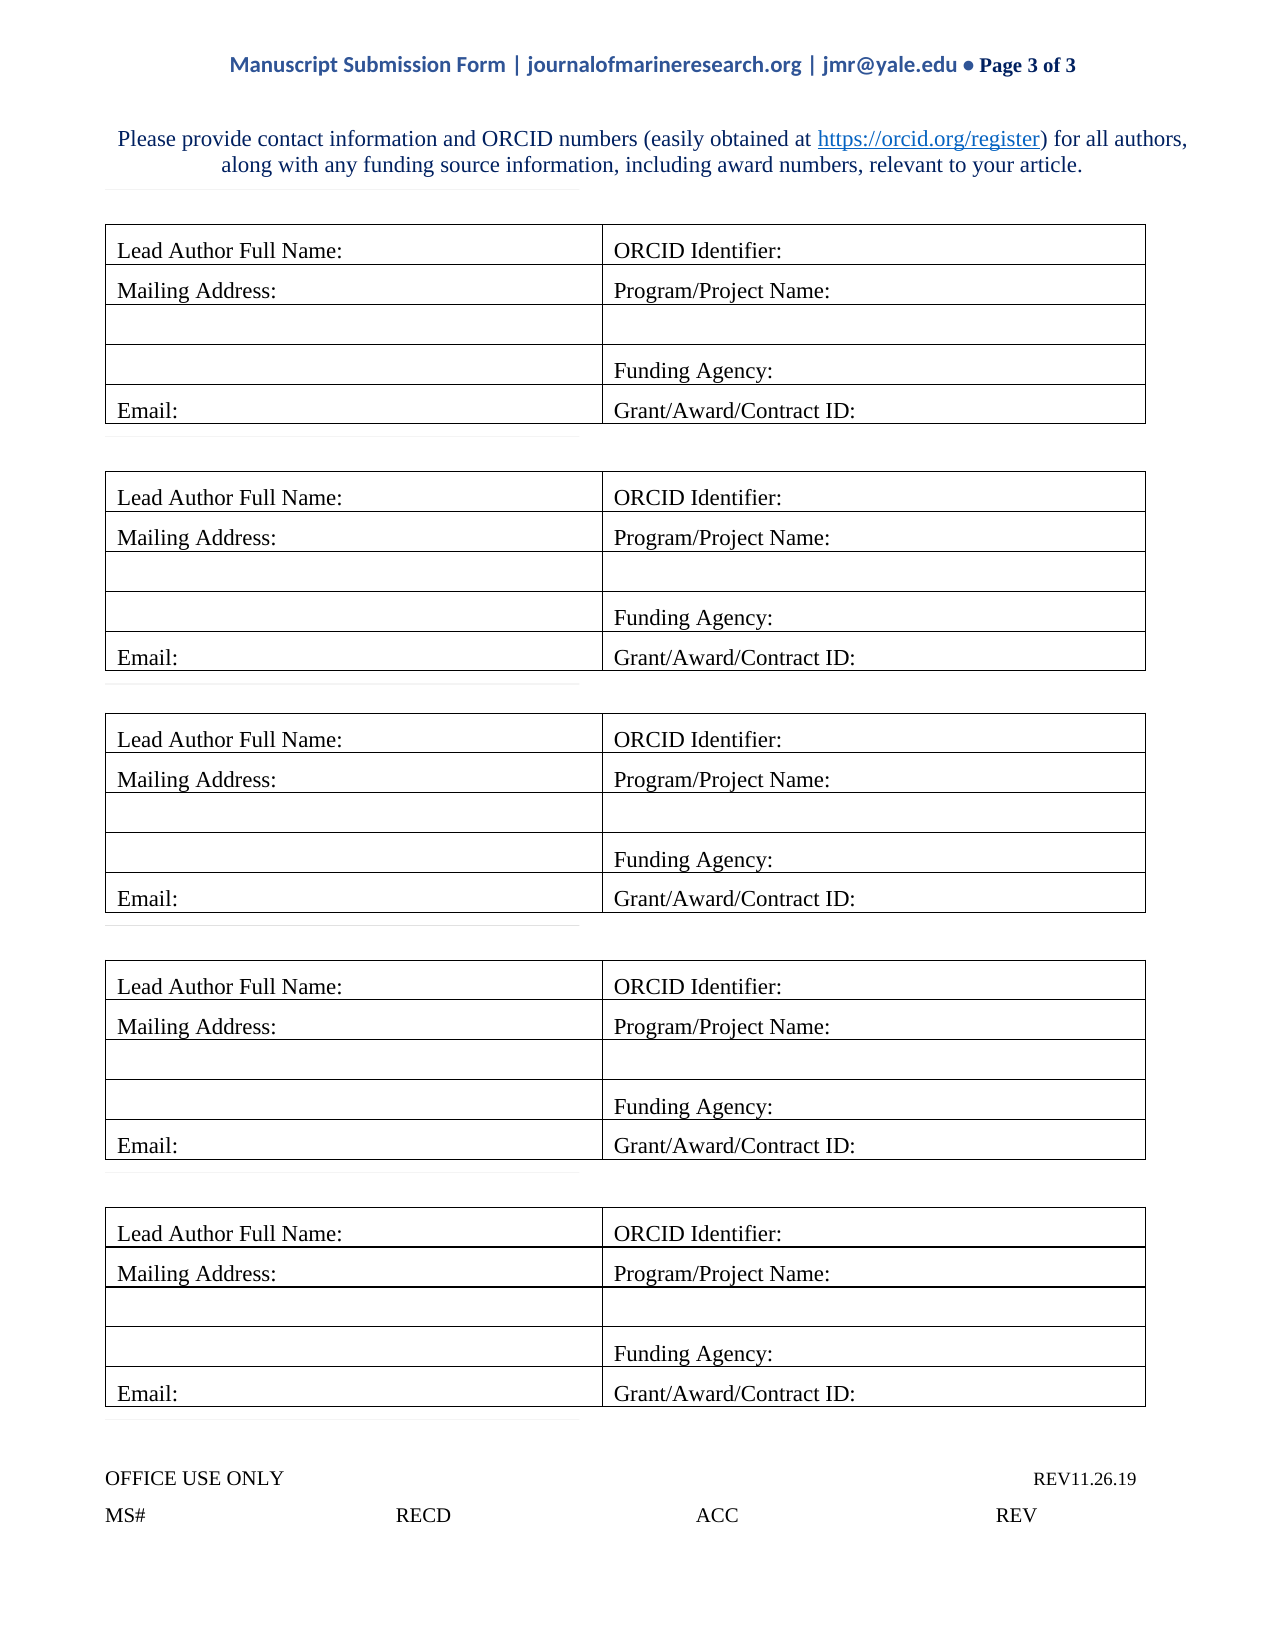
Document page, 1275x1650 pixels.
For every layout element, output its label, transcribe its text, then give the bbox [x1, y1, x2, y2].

table_cell Email: [106, 632, 602, 670]
table_cell [106, 305, 602, 343]
text Please provide contact information and ORCID numbers (easily obtained at https://orcid.org/register) for all authors, along with any funding source information, including award numbers, relevant to your article. [105, 124, 1200, 177]
table_header Lead Author Full Name: [106, 1208, 602, 1246]
table_header ORCID Identifier: [603, 472, 1145, 511]
table_cell Email: [106, 385, 602, 423]
table_cell Grant/Award/Contract ID: [603, 1367, 1145, 1406]
table_cell Funding Agency: [603, 1327, 1145, 1366]
table_cell Program/Project Name: [603, 1248, 1145, 1286]
table_cell [603, 305, 1145, 343]
table_cell Mailing Address: [106, 753, 602, 792]
table_cell [106, 345, 602, 383]
table_header Lead Author Full Name: [106, 714, 602, 752]
table_cell Funding Agency: [603, 592, 1145, 631]
table_cell [106, 833, 602, 872]
table_header ORCID Identifier: [603, 714, 1145, 752]
table_header Lead Author Full Name: [106, 225, 602, 264]
table_cell [106, 1080, 602, 1119]
table_cell [106, 1040, 602, 1079]
table_cell Mailing Address: [106, 512, 602, 551]
table_cell Funding Agency: [603, 833, 1145, 872]
table_cell [603, 1040, 1145, 1079]
table_cell Grant/Award/Contract ID: [603, 385, 1145, 423]
table_cell Grant/Award/Contract ID: [603, 632, 1145, 670]
text OFFICE USE ONLY REV11.26.19 [105, 1466, 1200, 1490]
table_cell Funding Agency: [603, 345, 1145, 383]
table_cell [603, 793, 1145, 832]
table_cell [106, 1288, 602, 1326]
text MS# RECD ACC REV [105, 1503, 1200, 1527]
table_cell [106, 793, 602, 832]
table_header Lead Author Full Name: [106, 961, 602, 999]
table_cell Program/Project Name: [603, 1000, 1145, 1039]
table_cell [603, 1288, 1145, 1326]
table_cell Email: [106, 1367, 602, 1406]
table_header ORCID Identifier: [603, 961, 1145, 999]
table_cell Mailing Address: [106, 1000, 602, 1039]
table_header ORCID Identifier: [603, 225, 1145, 264]
table_cell Mailing Address: [106, 1248, 602, 1286]
table_cell Program/Project Name: [603, 265, 1145, 304]
table_cell [106, 552, 602, 591]
table_header Lead Author Full Name: [106, 472, 602, 511]
table_cell Program/Project Name: [603, 512, 1145, 551]
table_cell Mailing Address: [106, 265, 602, 304]
table_cell Email: [106, 873, 602, 912]
table_cell [603, 552, 1145, 591]
table_cell Grant/Award/Contract ID: [603, 1120, 1145, 1159]
table_cell [106, 1327, 602, 1366]
table_cell Grant/Award/Contract ID: [603, 873, 1145, 912]
table_cell Email: [106, 1120, 602, 1159]
table_cell Funding Agency: [603, 1080, 1145, 1119]
table_cell [106, 592, 602, 631]
table_header ORCID Identifier: [603, 1208, 1145, 1246]
table_cell Program/Project Name: [603, 753, 1145, 792]
